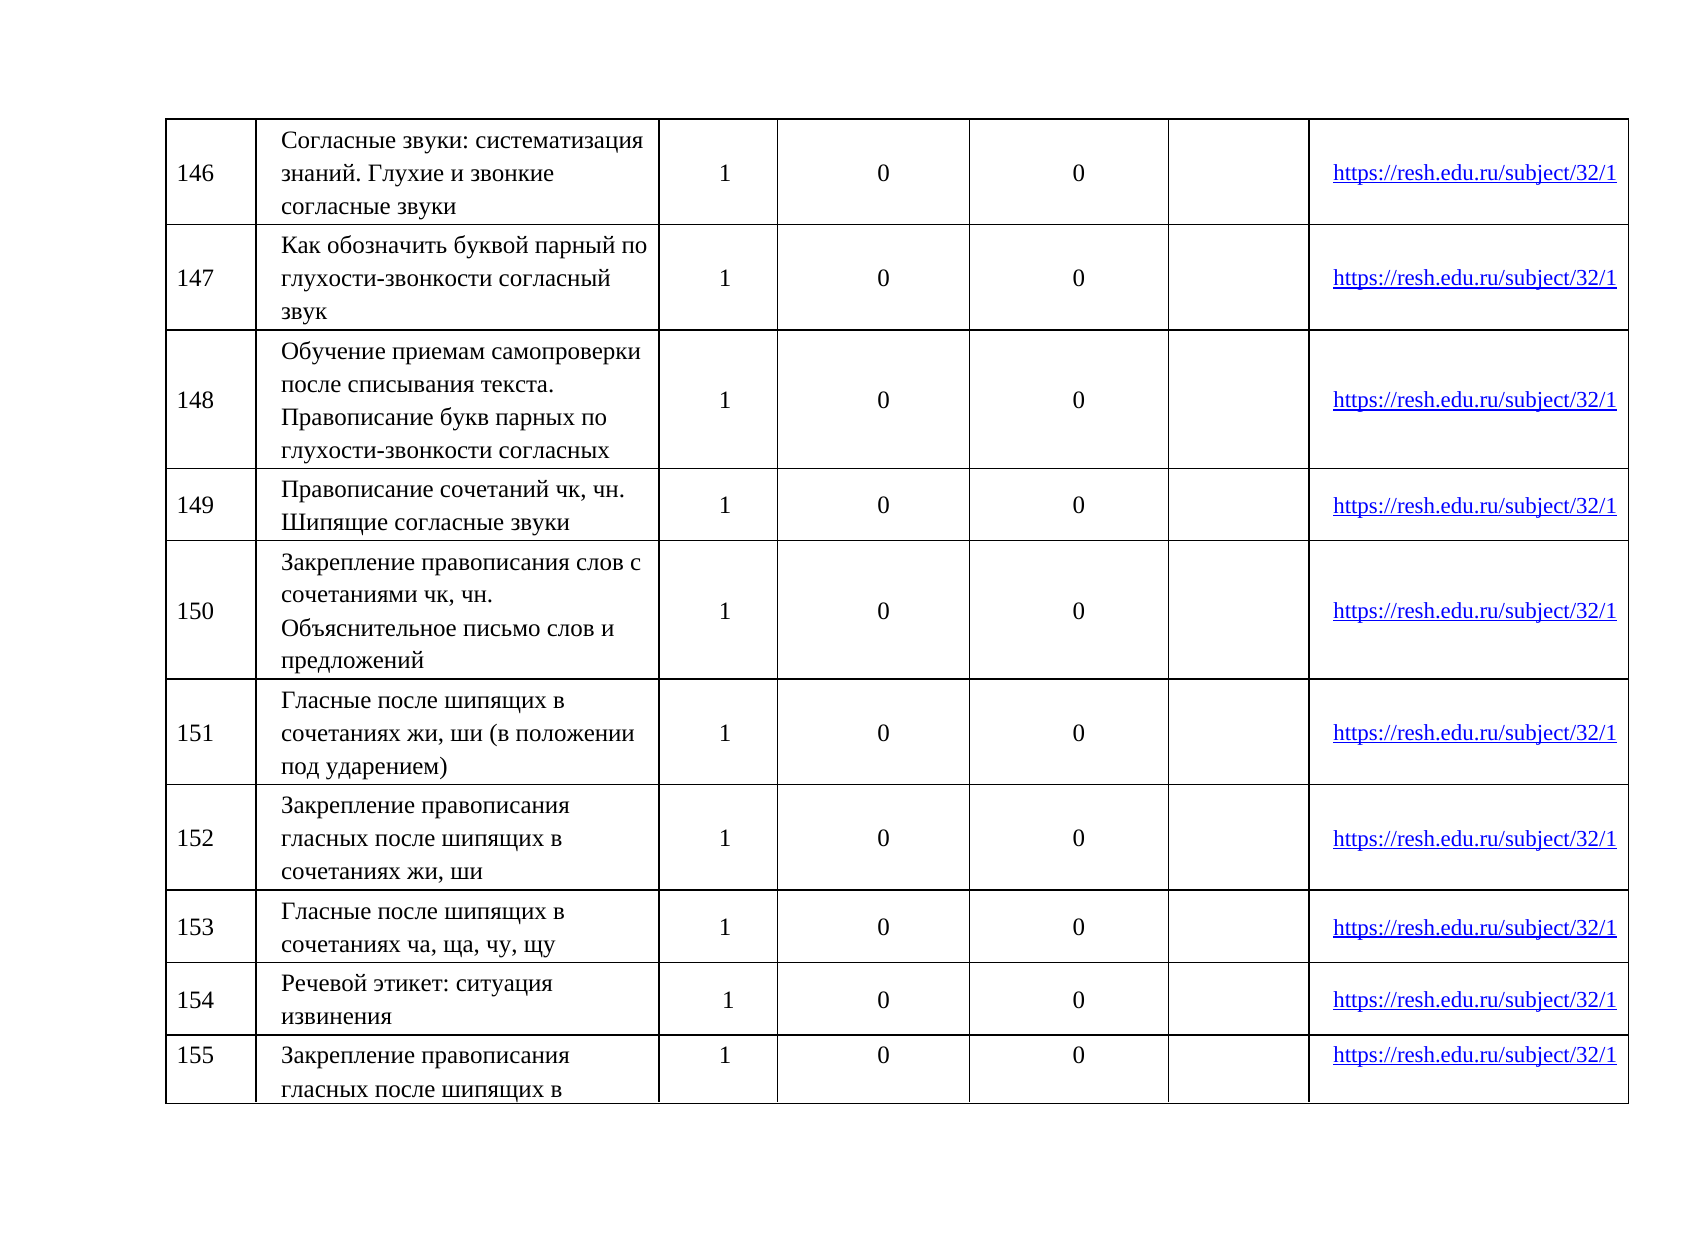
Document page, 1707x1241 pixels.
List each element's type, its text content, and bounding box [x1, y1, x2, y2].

table_cell 0 [778, 963, 969, 1034]
table_cell 0 [970, 785, 1168, 889]
table_cell [1169, 680, 1308, 784]
table_cell https://resh.edu.ru/subject/32/1 [1310, 225, 1628, 329]
table_cell Речевой этикет: ситуация извинения [257, 963, 658, 1034]
table_cell Гласные после шипящих в сочетаниях ча, ща, чу, щу [257, 891, 658, 961]
table_cell [1169, 963, 1308, 1034]
table_cell 146 [167, 120, 255, 223]
table_cell [1169, 541, 1308, 678]
table_cell https://resh.edu.ru/subject/32/1 [1310, 541, 1628, 678]
table_cell 0 [970, 680, 1168, 784]
table_cell 151 [167, 680, 255, 784]
table_cell 0 [970, 469, 1168, 540]
table_cell 149 [167, 469, 255, 540]
table_cell 148 [167, 331, 255, 467]
table_cell 1 [660, 120, 777, 223]
table_cell 0 [778, 541, 969, 678]
table_cell 155 [167, 1036, 255, 1102]
table_cell [1169, 120, 1308, 223]
table_cell [1169, 331, 1308, 467]
table_cell 153 [167, 891, 255, 961]
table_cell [1310, 120, 1628, 223]
table_cell [1169, 225, 1308, 329]
table_cell 1 [660, 225, 777, 329]
table_cell https://resh.edu.ru/subject/32/1 [1310, 785, 1628, 889]
table_cell 150 [167, 541, 255, 678]
table_cell https://resh.edu.ru/subject/32/1 [1310, 331, 1628, 467]
table_cell 0 [778, 469, 969, 540]
table_cell 0 [778, 785, 969, 889]
table_cell 0 [970, 1036, 1168, 1102]
table_cell 0 [778, 891, 969, 961]
table_cell Как обозначить буквой парный по глухости-звонкости согласный звук [257, 225, 658, 329]
table_cell https://resh.edu.ru/subject/32/1 [1310, 680, 1628, 784]
table_cell 0 [778, 680, 969, 784]
table_cell Согласные звуки: систематизация знаний. Глухие и звонкие согласные звуки [257, 120, 658, 223]
table_cell 0 [970, 891, 1168, 961]
table_cell 1 [660, 891, 777, 961]
table_cell [1169, 891, 1308, 961]
table_cell 0 [778, 225, 969, 329]
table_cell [1310, 1036, 1628, 1102]
table_cell Правописание сочетаний чк, чн. Шипящие согласные звуки [257, 469, 658, 540]
table_cell Гласные после шипящих в сочетаниях жи, ши (в положении под ударением) [257, 680, 658, 784]
table_cell 0 [778, 120, 969, 223]
table_cell Закрепление правописания гласных после шипящих в сочетаниях жи, ши [257, 785, 658, 889]
table_cell 1 [660, 469, 777, 540]
table_cell 0 [778, 1036, 969, 1102]
table_cell 1 [660, 963, 777, 1034]
table_cell Закрепление правописания слов с сочетаниями чк, чн. Объяснительное письмо слов и предложений [257, 541, 658, 678]
table_cell 154 [167, 963, 255, 1034]
table_cell https://resh.edu.ru/subject/32/1 [1310, 963, 1628, 1034]
table_cell [1169, 785, 1308, 889]
table_cell 0 [970, 120, 1168, 223]
table_cell 147 [167, 225, 255, 329]
table_cell [1169, 469, 1308, 540]
table_cell 152 [167, 785, 255, 889]
table_cell [1169, 1036, 1308, 1102]
table_cell 1 [660, 331, 777, 467]
table_cell 0 [778, 331, 969, 467]
table_cell 1 [660, 541, 777, 678]
table_cell 0 [970, 331, 1168, 467]
table_cell 1 [660, 1036, 777, 1102]
table_cell Обучение приемам самопроверки после списывания текста. Правописание букв парных по глухости-звонкости согласных [257, 331, 658, 467]
table_cell https://resh.edu.ru/subject/32/1 [1310, 891, 1628, 961]
table_cell 0 [970, 963, 1168, 1034]
table_cell 1 [660, 785, 777, 889]
table_cell 0 [970, 225, 1168, 329]
table_cell 1 [660, 680, 777, 784]
table_cell 0 [970, 541, 1168, 678]
table_cell https://resh.edu.ru/subject/32/1 [1310, 469, 1628, 540]
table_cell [257, 1036, 658, 1102]
